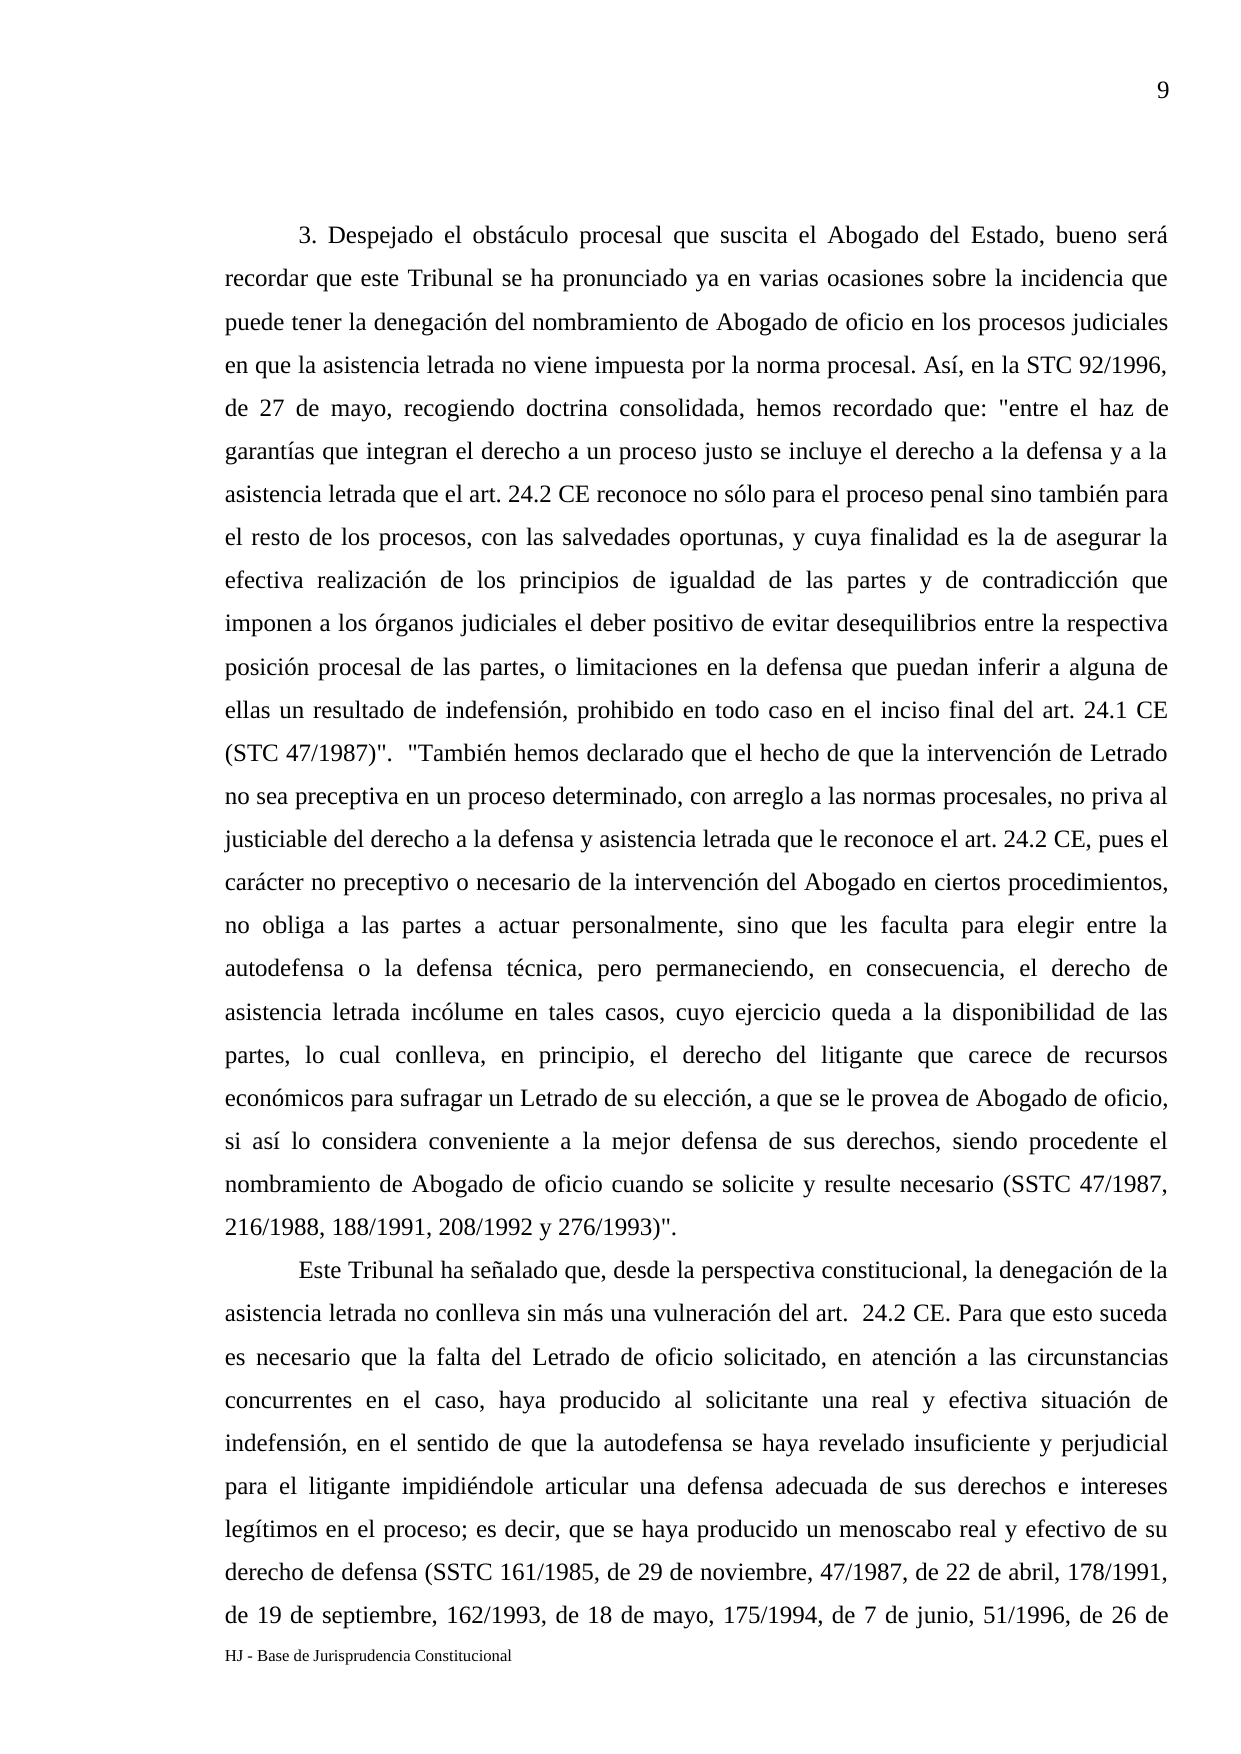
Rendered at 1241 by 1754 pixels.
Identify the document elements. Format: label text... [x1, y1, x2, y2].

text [224, 1255, 1169, 1629]
text 3. Despejado el obstáculo procesal que suscita el Abogado del Estado, bueno será recordar que este Tribunal se ha pronunciado ya en varias ocasiones sobre la incidencia que puede tener la denegación del nombramiento de Abogado de oficio en los procesos judiciales en que la asistencia letrada no viene impuesta por la norma procesal. Así, en la STC 92/1996, de 27 de mayo, recogiendo doctrina consolidada, hemos recordado que: "entre el haz de garantías que integran el derecho a un proceso justo se incluye el derecho a la defensa y a la asistencia letrada que el art. 24.2 CE reconoce no sólo para el proceso penal sino también para el resto de los procesos, con las salvedades oportunas, y cuya finalidad es la de asegurar la efectiva realización de los principios de igualdad de las partes y de contradicción que imponen a los órganos judiciales el deber positivo de evitar desequilibrios entre la respectiva posición procesal de las partes, o limitaciones en la defensa que puedan inferir a alguna de ellas un resultado de indefensión, prohibido en todo caso en el inciso final del art. 24.1 CE (STC 47/1987)". "También hemos declarado que el hecho de que la intervención de Letrado no sea preceptiva en un proceso determinado, con arreglo a las normas procesales, no priva al justiciable del derecho a la defensa y asistencia letrada que le reconoce el art. 24.2 CE, pues el carácter no preceptivo o necesario de la intervención del Abogado en ciertos procedimientos, no obliga a las partes a actuar personalmente, sino que les faculta para elegir entre la autodefensa o la defensa técnica, pero permaneciendo, en consecuencia, el derecho de asistencia letrada incólume en tales casos, cuyo ejercicio queda a la disponibilidad de las partes, lo cual conlleva, en principio, el derecho del litigante que carece de recursos económicos para sufragar un Letrado de su elección, a que se le provea de Abogado de oficio, si así lo considera conveniente a la mejor defensa de sus derechos, siendo procedente el nombramiento de Abogado de oficio cuando se solicite y resulte necesario (SSTC 47/1987, 216/1988, 188/1991, 208/1992 y 276/1993)". [224, 220, 1169, 1241]
